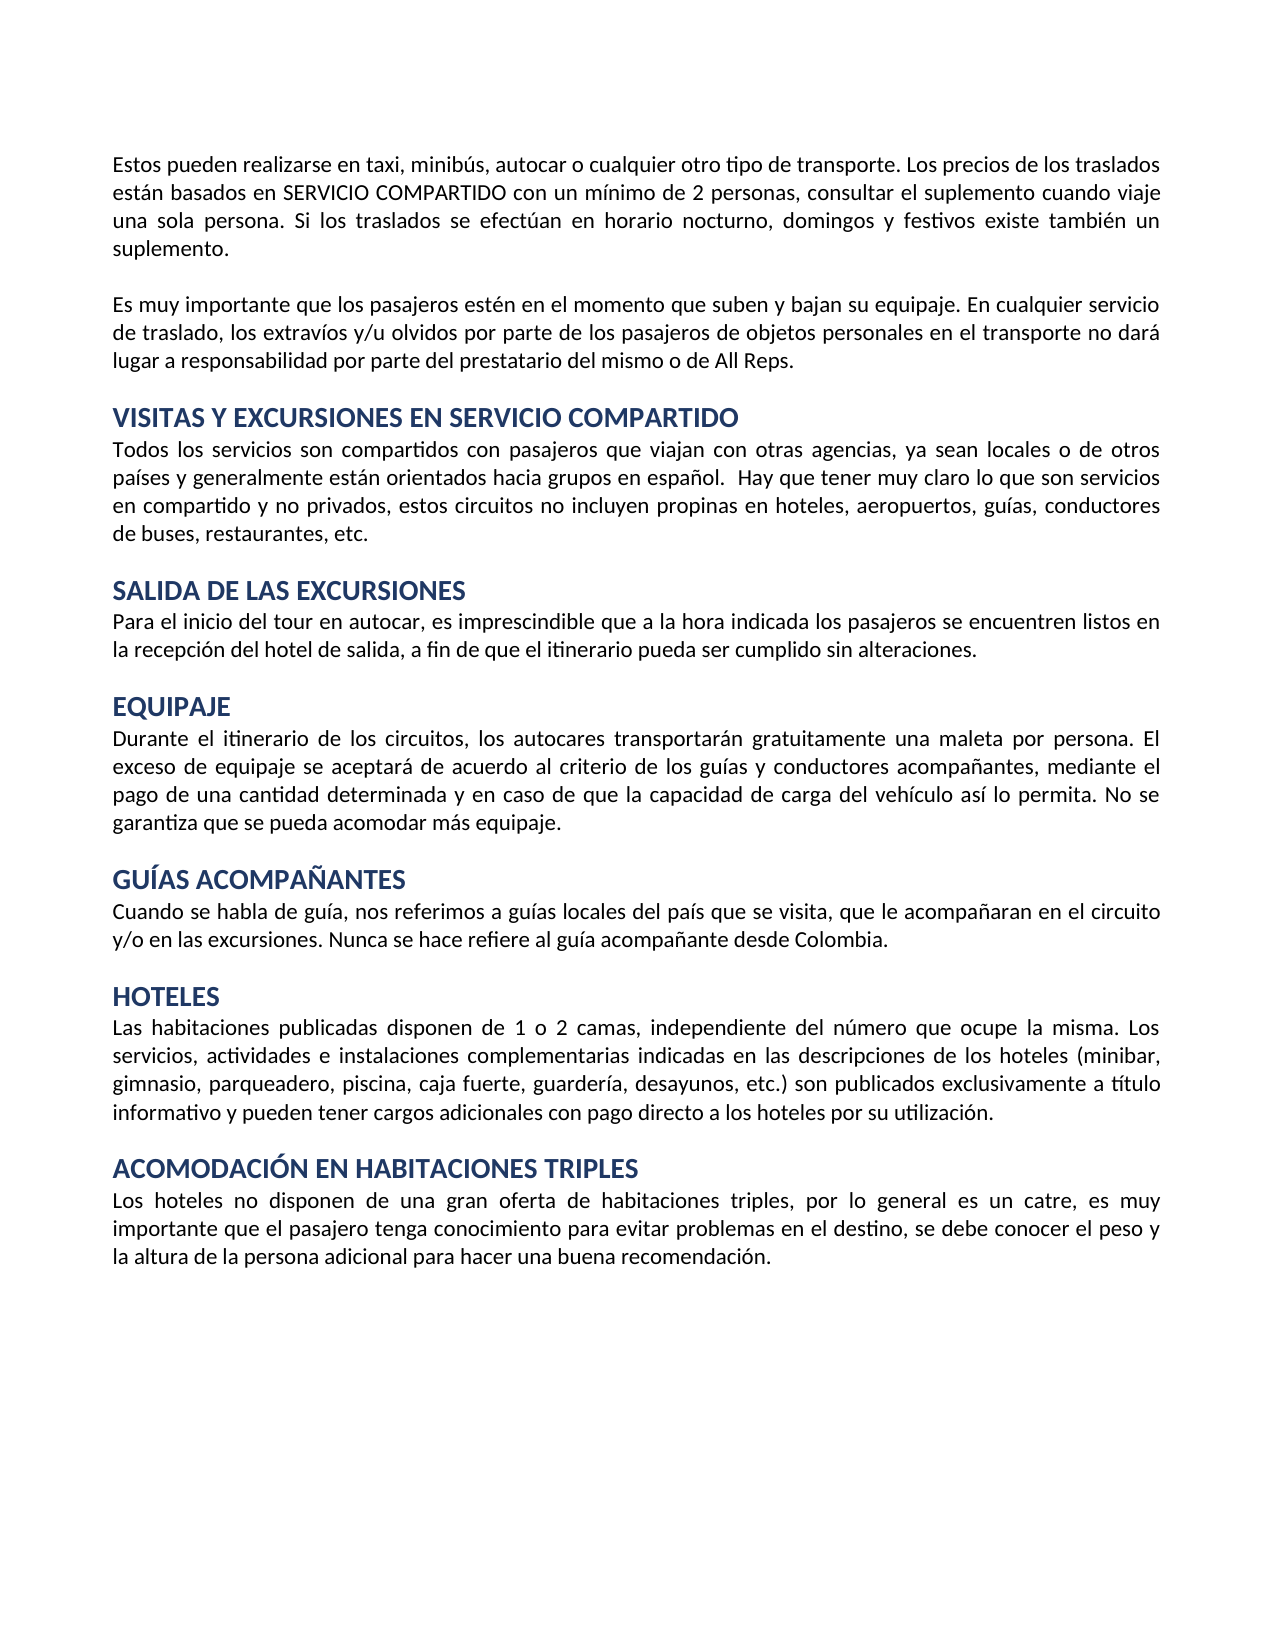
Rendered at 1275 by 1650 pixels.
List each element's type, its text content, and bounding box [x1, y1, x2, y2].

text GUÍAS ACOMPAÑANTES [112, 861, 1162, 897]
text Cuando se habla de guía, nos referimos a guías locales del país que se visita, que le acompañaran en el circuito y/o en las excursiones. Nunca se hace refiere al guía acompañante desde Colombia. [112, 897, 1162, 953]
text Para el inicio del tour en autocar, es imprescindible que a la hora indicada los pasajeros se encuentren listos en la recepción del hotel de salida, a fin de que el itinerario pueda ser cumplido sin alteraciones. [112, 607, 1162, 663]
text VISITAS Y EXCURSIONES EN SERVICIO COMPARTIDO [112, 399, 1162, 435]
text HOTELES [112, 978, 1162, 1013]
text ACOMODACIÓN EN HABITACIONES TRIPLES [112, 1151, 1162, 1186]
text Durante el itinerario de los circuitos, los autocares transportarán gratuitamente una maleta por persona. El exceso de equipaje se aceptará de acuerdo al criterio de los guías y conductores acompañantes, mediante el pago de una cantidad determinada y en caso de que la capacidad de carga del vehículo así lo permita. No se garantiza que se pueda acomodar más equipaje. [112, 724, 1162, 836]
text Estos pueden realizarse en taxi, minibús, autocar o cualquier otro tipo de transporte. Los precios de los traslados están basados en SERVICIO COMPARTIDO con un mínimo de 2 personas, consultar el suplemento cuando viaje una sola persona. Si los traslados se efectúan en horario nocturno, domingos y festivos existe también un suplemento. [112, 150, 1162, 262]
text Todos los servicios son compartidos con pasajeros que viajan con otras agencias, ya sean locales o de otros países y generalmente están orientados hacia grupos en español. Hay que tener muy claro lo que son servicios en compartido y no privados, estos circuitos no incluyen propinas en hoteles, aeropuertos, guías, conductores de buses, restaurantes, etc. [112, 435, 1162, 547]
text Las habitaciones publicadas disponen de 1 o 2 camas, independiente del número que ocupe la misma. Los servicios, actividades e instalaciones complementarias indicadas en las descripciones de los hoteles (minibar, gimnasio, parqueadero, piscina, caja fuerte, guardería, desayunos, etc.) son publicados exclusivamente a título informativo y pueden tener cargos adicionales con pago directo a los hoteles por su utilización. [112, 1013, 1162, 1126]
text Los hoteles no disponen de una gran oferta de habitaciones triples, por lo general es un catre, es muy importante que el pasajero tenga conocimiento para evitar problemas en el destino, se debe conocer el peso y la altura de la persona adicional para hacer una buena recomendación. [112, 1186, 1162, 1270]
text Es muy importante que los pasajeros estén en el momento que suben y bajan su equipaje. En cualquier servicio de traslado, los extravíos y/u olvidos por parte de los pasajeros de objetos personales en el transporte no dará lugar a responsabilidad por parte del prestatario del mismo o de All Reps. [112, 290, 1162, 374]
text EQUIPAJE [112, 688, 1162, 724]
text SALIDA DE LAS EXCURSIONES [112, 572, 1162, 607]
